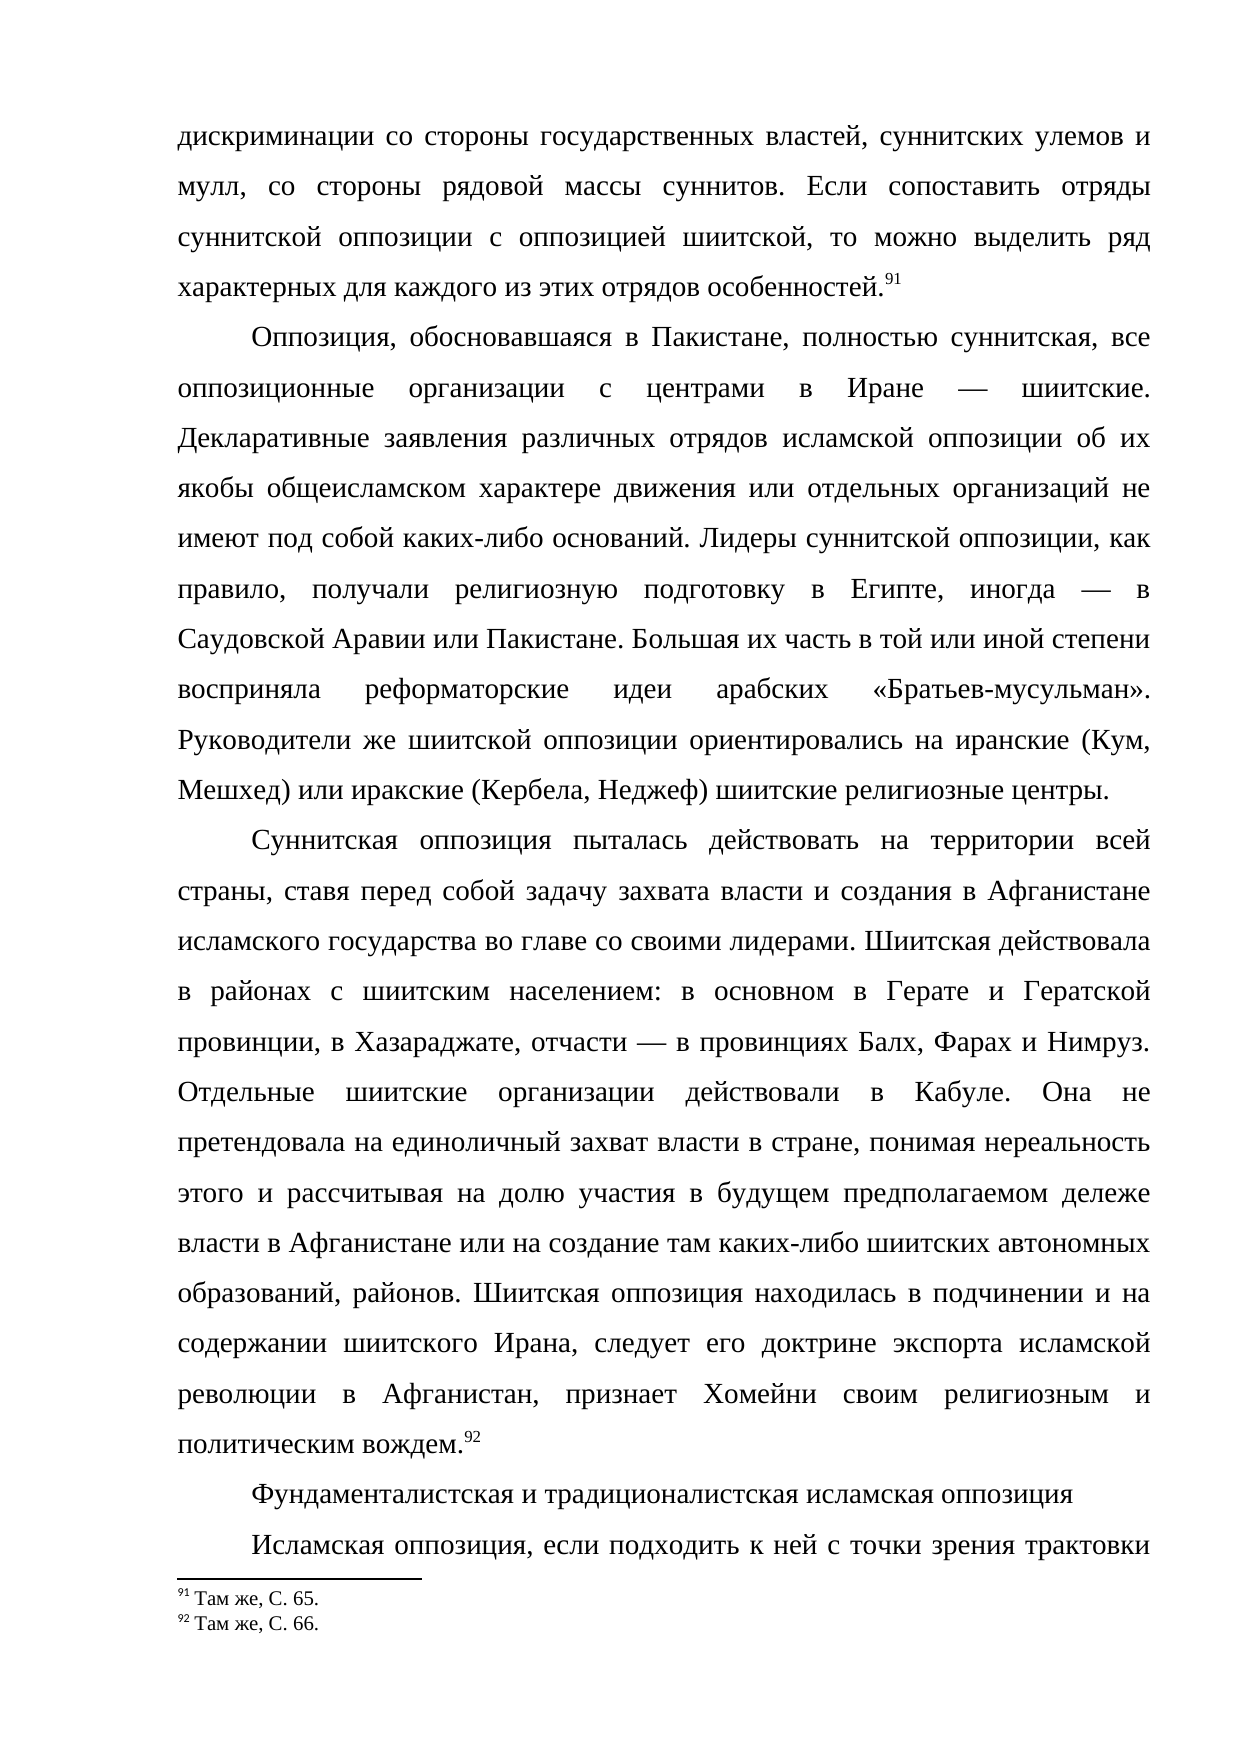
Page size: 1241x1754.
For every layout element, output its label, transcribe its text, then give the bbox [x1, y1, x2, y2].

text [177, 118, 1152, 303]
text Фундаменталистская и традиционалистская исламская оппозиция [177, 1477, 1152, 1510]
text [177, 1527, 1152, 1560]
text Оппозиция, обосновавшаяся в Пакистане, полностью суннитская, все оппозиционные организации с центрами в Иране — шиитские. Декларативные заявления различных отрядов исламской оппозиции об их якобы общеисламском характере движения или отдельных организаций не имеют под собой каких-либо оснований. Лидеры суннитской оппозиции, как правило, получали религиозную подготовку в Египте, иногда — в Саудовской Аравии или Пакистане. Большая их часть в той или иной степени восприняла реформаторские идеи арабских «Братьев-мусульман». Руководители же шиитской оппозиции ориентировались на иранские (Кум, Мешхед) или иракские (Кербела, Неджеф) шиитские религиозные центры. [177, 319, 1152, 806]
text Суннитская оппозиция пыталась действовать на территории всей страны, ставя перед собой задачу захвата власти и создания в Афганистане исламского государства во главе со своими лидерами. Шиитская действовала в районах с шиитским населением: в основном в Герате и Гератской провинции, в Хазараджате, отчасти — в провинциях Балх, Фарах и Нимруз. Отдельные шиитские организации действовали в Кабуле. Она не претендовала на единоличный захват власти в стране, понимая нереальность этого и рассчитывая на долю участия в будущем предполагаемом дележе власти в Афганистане или на создание там каких-либо шиитских автономных образований, районов. Шиитская оппозиция находилась в подчинении и на содержании шиитского Ирана, следует его доктрине экспорта исламской революции в Афганистан, признает Хомейни своим религиозным и политическим вождем. [177, 822, 1152, 1460]
